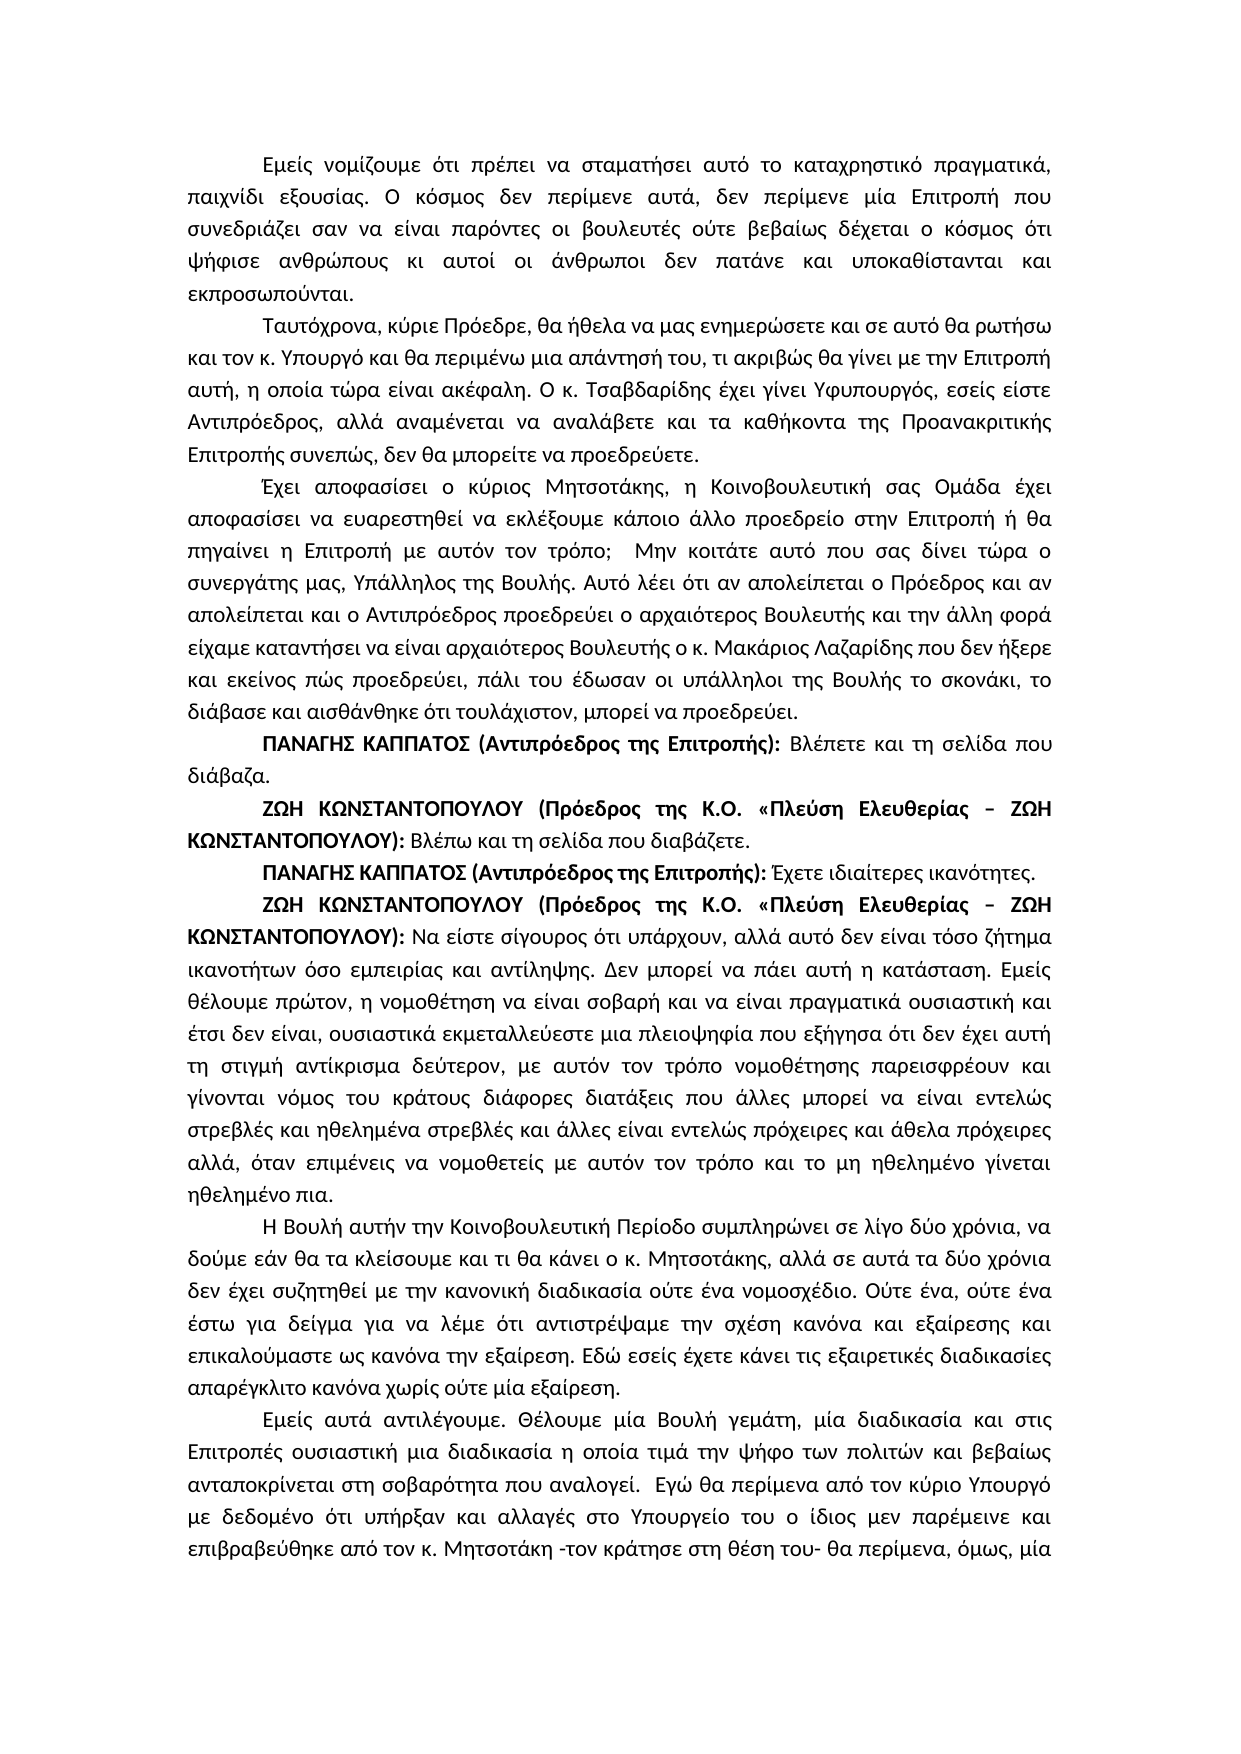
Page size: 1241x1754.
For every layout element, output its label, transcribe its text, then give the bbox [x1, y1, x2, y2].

text ΖΩΗ ΚΩΝΣΤΑΝΤΟΠΟΥΛΟΥ (Πρόεδρος της Κ.Ο. «Πλεύση Ελευθερίας – ΖΩΗ ΚΩΝΣΤΑΝΤΟΠΟΥΛΟΥ): Βλέπω και τη σελίδα που διαβάζετε. [187, 794, 1053, 854]
text ΠΑΝΑΓΗΣ ΚΑΠΠΑΤΟΣ (Αντιπρόεδρος της Επιτροπής): Βλέπετε και τη σελίδα που διάβαζα. [187, 729, 1053, 789]
text ΠΑΝΑΓΗΣ ΚΑΠΠΑΤΟΣ (Αντιπρόεδρος της Επιτροπής): Έχετε ιδιαίτερες ικανότητες. [187, 858, 1053, 886]
text Ταυτόχρονα, κύριε Πρόεδρε, θα ήθελα να μας ενημερώσετε και σε αυτό θα ρωτήσω και τον κ. Υπουργό και θα περιμένω μια απάντησή του, τι ακριβώς θα γίνει με την Επιτροπή αυτή, η οποία τώρα είναι ακέφαλη. Ο κ. Τσαβδαρίδης έχει γίνει Υφυπουργός, εσείς είστε Αντιπρόεδρος, αλλά αναμένεται να αναλάβετε και τα καθήκοντα της Προανακριτικής Επιτροπής συνεπώς, δεν θα μπορείτε να προεδρεύετε. [187, 311, 1053, 468]
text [187, 1405, 1053, 1562]
text Έχει αποφασίσει ο κύριος Μητσοτάκης, η Κοινοβουλευτική σας Ομάδα έχει αποφασίσει να ευαρεστηθεί να εκλέξουμε κάποιο άλλο προεδρείο στην Επιτροπή ή θα πηγαίνει η Επιτροπή με αυτόν τον τρόπο; Μην κοιτάτε αυτό που σας δίνει τώρα ο συνεργάτης μας, Υπάλληλος της Βουλής. Αυτό λέει ότι αν απολείπεται ο Πρόεδρος και αν απολείπεται και ο Αντιπρόεδρος προεδρεύει ο αρχαιότερος Βουλευτής και την άλλη φορά είχαμε καταντήσει να είναι αρχαιότερος Βουλευτής ο κ. Μακάριος Λαζαρίδης που δεν ήξερε και εκείνος πώς προεδρεύει, πάλι του έδωσαν οι υπάλληλοι της Βουλής το σκονάκι, το διάβασε και αισθάνθηκε ότι τουλάχιστον, μπορεί να προεδρεύει. [187, 472, 1053, 725]
text Εμείς νομίζουμε ότι πρέπει να σταματήσει αυτό το καταχρηστικό πραγματικά, παιχνίδι εξουσίας. Ο κόσμος δεν περίμενε αυτά, δεν περίμενε μία Επιτροπή που συνεδριάζει σαν να είναι παρόντες οι βουλευτές ούτε βεβαίως δέχεται ο κόσμος ότι ψήφισε ανθρώπους κι αυτοί οι άνθρωποι δεν πατάνε και υποκαθίστανται και εκπροσωπούνται. [187, 150, 1053, 307]
text ΖΩΗ ΚΩΝΣΤΑΝΤΟΠΟΥΛΟΥ (Πρόεδρος της Κ.Ο. «Πλεύση Ελευθερίας – ΖΩΗ ΚΩΝΣΤΑΝΤΟΠΟΥΛΟΥ): Να είστε σίγουρος ότι υπάρχουν, αλλά αυτό δεν είναι τόσο ζήτημα ικανοτήτων όσο εμπειρίας και αντίληψης. Δεν μπορεί να πάει αυτή η κατάσταση. Εμείς θέλουμε πρώτον, η νομοθέτηση να είναι σοβαρή και να είναι πραγματικά ουσιαστική και έτσι δεν είναι, ουσιαστικά εκμεταλλεύεστε μια πλειοψηφία που εξήγησα ότι δεν έχει αυτή τη στιγμή αντίκρισμα δεύτερον, με αυτόν τον τρόπο νομοθέτησης παρεισφρέουν και γίνονται νόμος του κράτους διάφορες διατάξεις που άλλες μπορεί να είναι εντελώς στρεβλές και ηθελημένα στρεβλές και άλλες είναι εντελώς πρόχειρες και άθελα πρόχειρες αλλά, όταν επιμένεις να νομοθετείς με αυτόν τον τρόπο και το μη ηθελημένο γίνεται ηθελημένο πια. [187, 890, 1053, 1208]
text Η Βουλή αυτήν την Κοινοβουλευτική Περίοδο συμπληρώνει σε λίγο δύο χρόνια, να δούμε εάν θα τα κλείσουμε και τι θα κάνει ο κ. Μητσοτάκης, αλλά σε αυτά τα δύο χρόνια δεν έχει συζητηθεί με την κανονική διαδικασία ούτε ένα νομοσχέδιο. Ούτε ένα, ούτε ένα έστω για δείγμα για να λέμε ότι αντιστρέψαμε την σχέση κανόνα και εξαίρεσης και επικαλούμαστε ως κανόνα την εξαίρεση. Εδώ εσείς έχετε κάνει τις εξαιρετικές διαδικασίες απαρέγκλιτο κανόνα χωρίς ούτε μία εξαίρεση. [187, 1212, 1053, 1401]
